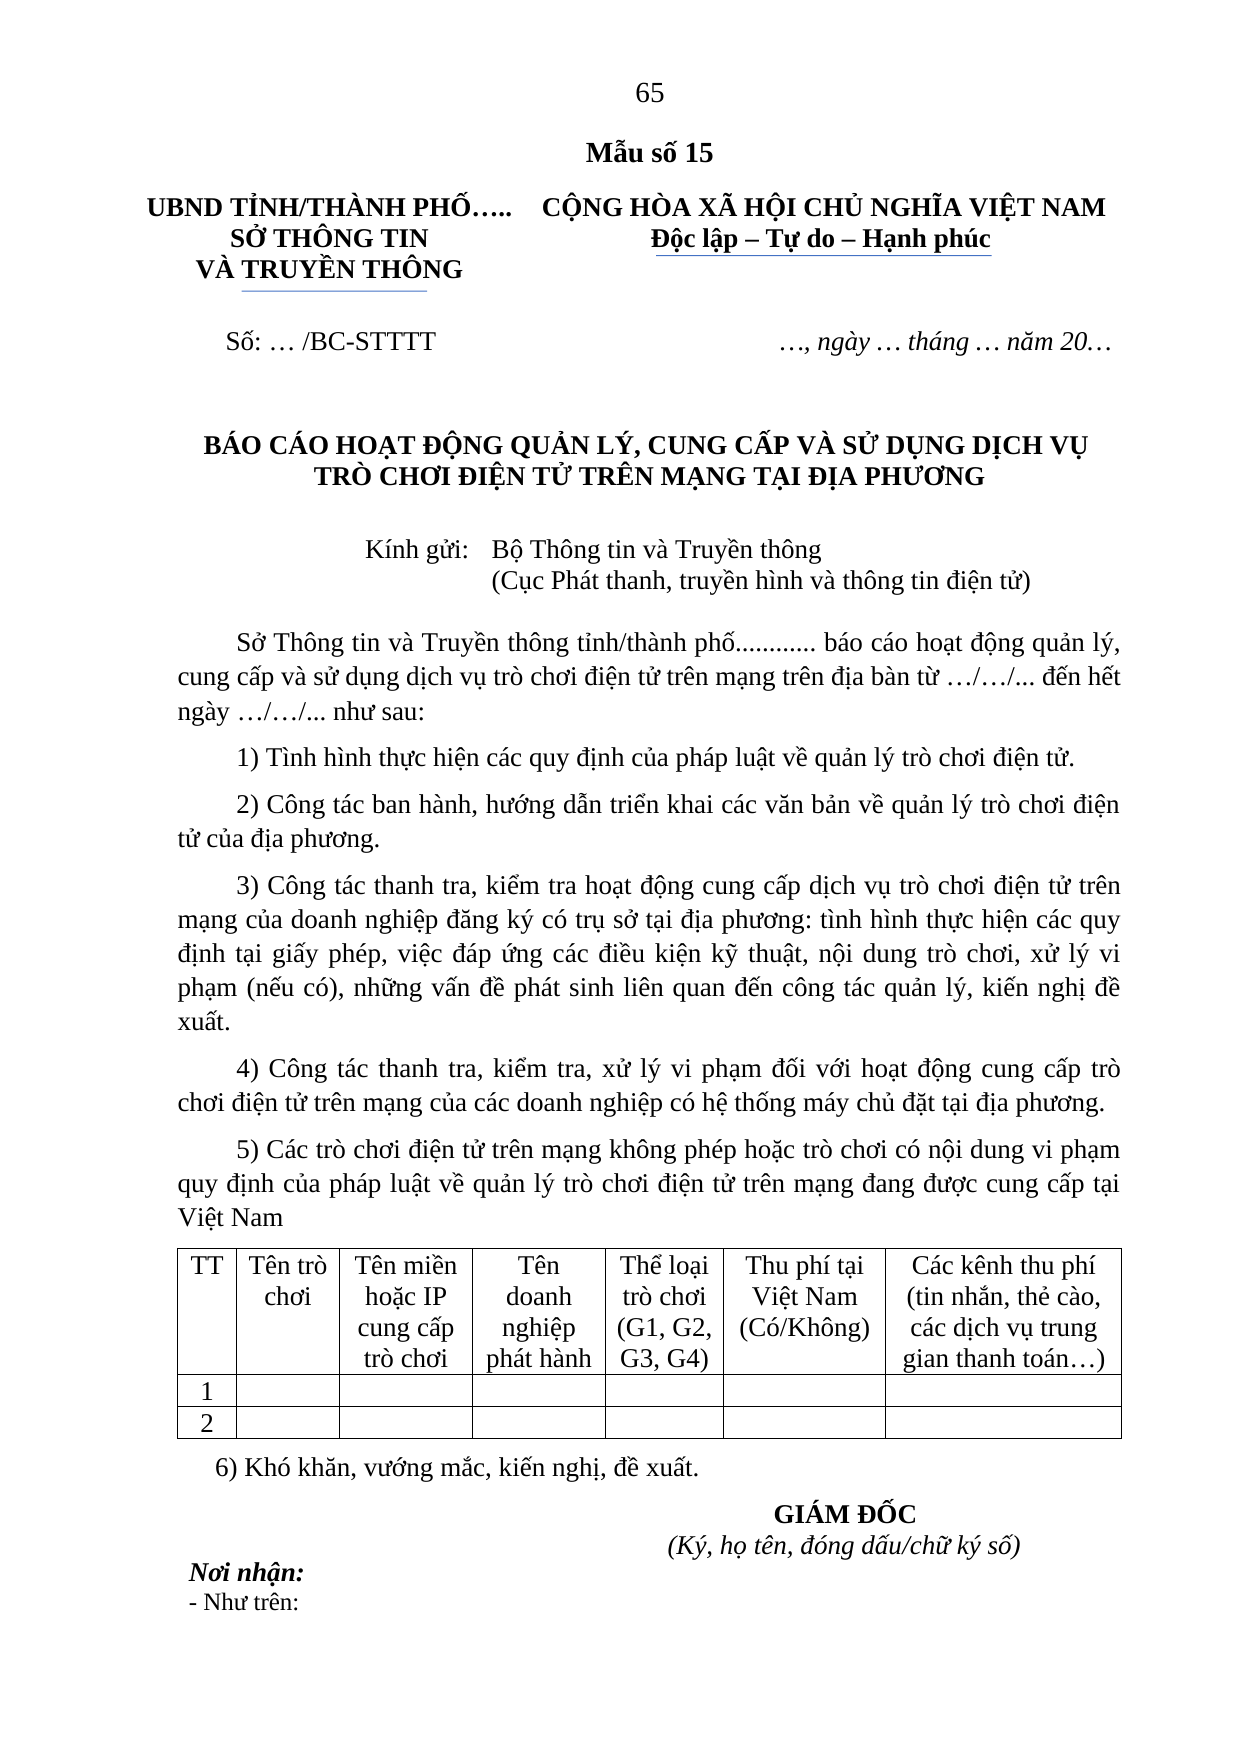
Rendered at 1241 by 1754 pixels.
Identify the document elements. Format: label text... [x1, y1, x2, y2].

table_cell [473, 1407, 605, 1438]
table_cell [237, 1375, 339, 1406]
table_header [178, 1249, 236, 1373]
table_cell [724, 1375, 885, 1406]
text 2) Công tác ban hành, hướng dẫn triển khai các văn bản về quản lý trò chơi điện tử của địa phương. [177, 788, 1122, 853]
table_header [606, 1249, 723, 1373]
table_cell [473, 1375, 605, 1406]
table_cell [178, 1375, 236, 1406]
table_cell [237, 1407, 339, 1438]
text 1) Tình hình thực hiện các quy định của pháp luật về quản lý trò chơi điện tử. [177, 741, 1122, 772]
text 6) Khó khăn, vướng mắc, kiến nghị, đề xuất. [215, 1451, 1122, 1483]
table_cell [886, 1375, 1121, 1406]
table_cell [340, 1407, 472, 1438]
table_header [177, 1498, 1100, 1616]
text Mẫu số 15 [177, 135, 1122, 168]
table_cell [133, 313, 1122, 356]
text BÁO CÁO HOẠT ĐỘNG QUẢN LÝ, CUNG CẤP VÀ SỬ DỤNG DỊCH VỤ TRÒ CHƠI ĐIỆN TỬ TRÊN MẠNG TẠI ĐỊA PHƯƠNG [177, 429, 1122, 491]
text Sở Thông tin và Truyền thông tỉnh/thành phố............ báo cáo hoạt động quản lý, cung cấp và sử dụng dịch vụ trò chơi điện tử trên mạng trên địa bàn từ …/…/... đến hết ngày …/…/... như sau: [177, 626, 1122, 726]
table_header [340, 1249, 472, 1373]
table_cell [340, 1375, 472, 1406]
text 3) Công tác thanh tra, kiểm tra hoạt động cung cấp dịch vụ trò chơi điện tử trên mạng của doanh nghiệp đăng ký có trụ sở tại địa phương: tình hình thực hiện các quy định tại giấy phép, việc đáp ứng các điều kiện kỹ thuật, nội dung trò chơi, xử lý vi phạm (nếu có), những vấn đề phát sinh liên quan đến công tác quản lý, kiến nghị đề xuất. [177, 869, 1122, 1037]
text 5) Các trò chơi điện tử trên mạng không phép hoặc trò chơi có nội dung vi phạm quy định của pháp luật về quản lý trò chơi điện tử trên mạng đang được cung cấp tại Việt Nam [177, 1133, 1122, 1232]
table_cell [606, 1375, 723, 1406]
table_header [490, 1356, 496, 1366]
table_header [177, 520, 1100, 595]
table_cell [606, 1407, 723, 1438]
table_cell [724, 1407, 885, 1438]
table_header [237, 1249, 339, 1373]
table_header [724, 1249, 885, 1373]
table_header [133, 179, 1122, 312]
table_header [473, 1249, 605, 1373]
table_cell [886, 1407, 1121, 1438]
text 4) Công tác thanh tra, kiểm tra, xử lý vi phạm đối với hoạt động cung cấp trò chơi điện tử trên mạng của các doanh nghiệp có hệ thống máy chủ đặt tại địa phương. [177, 1052, 1122, 1117]
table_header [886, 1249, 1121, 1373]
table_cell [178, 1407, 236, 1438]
